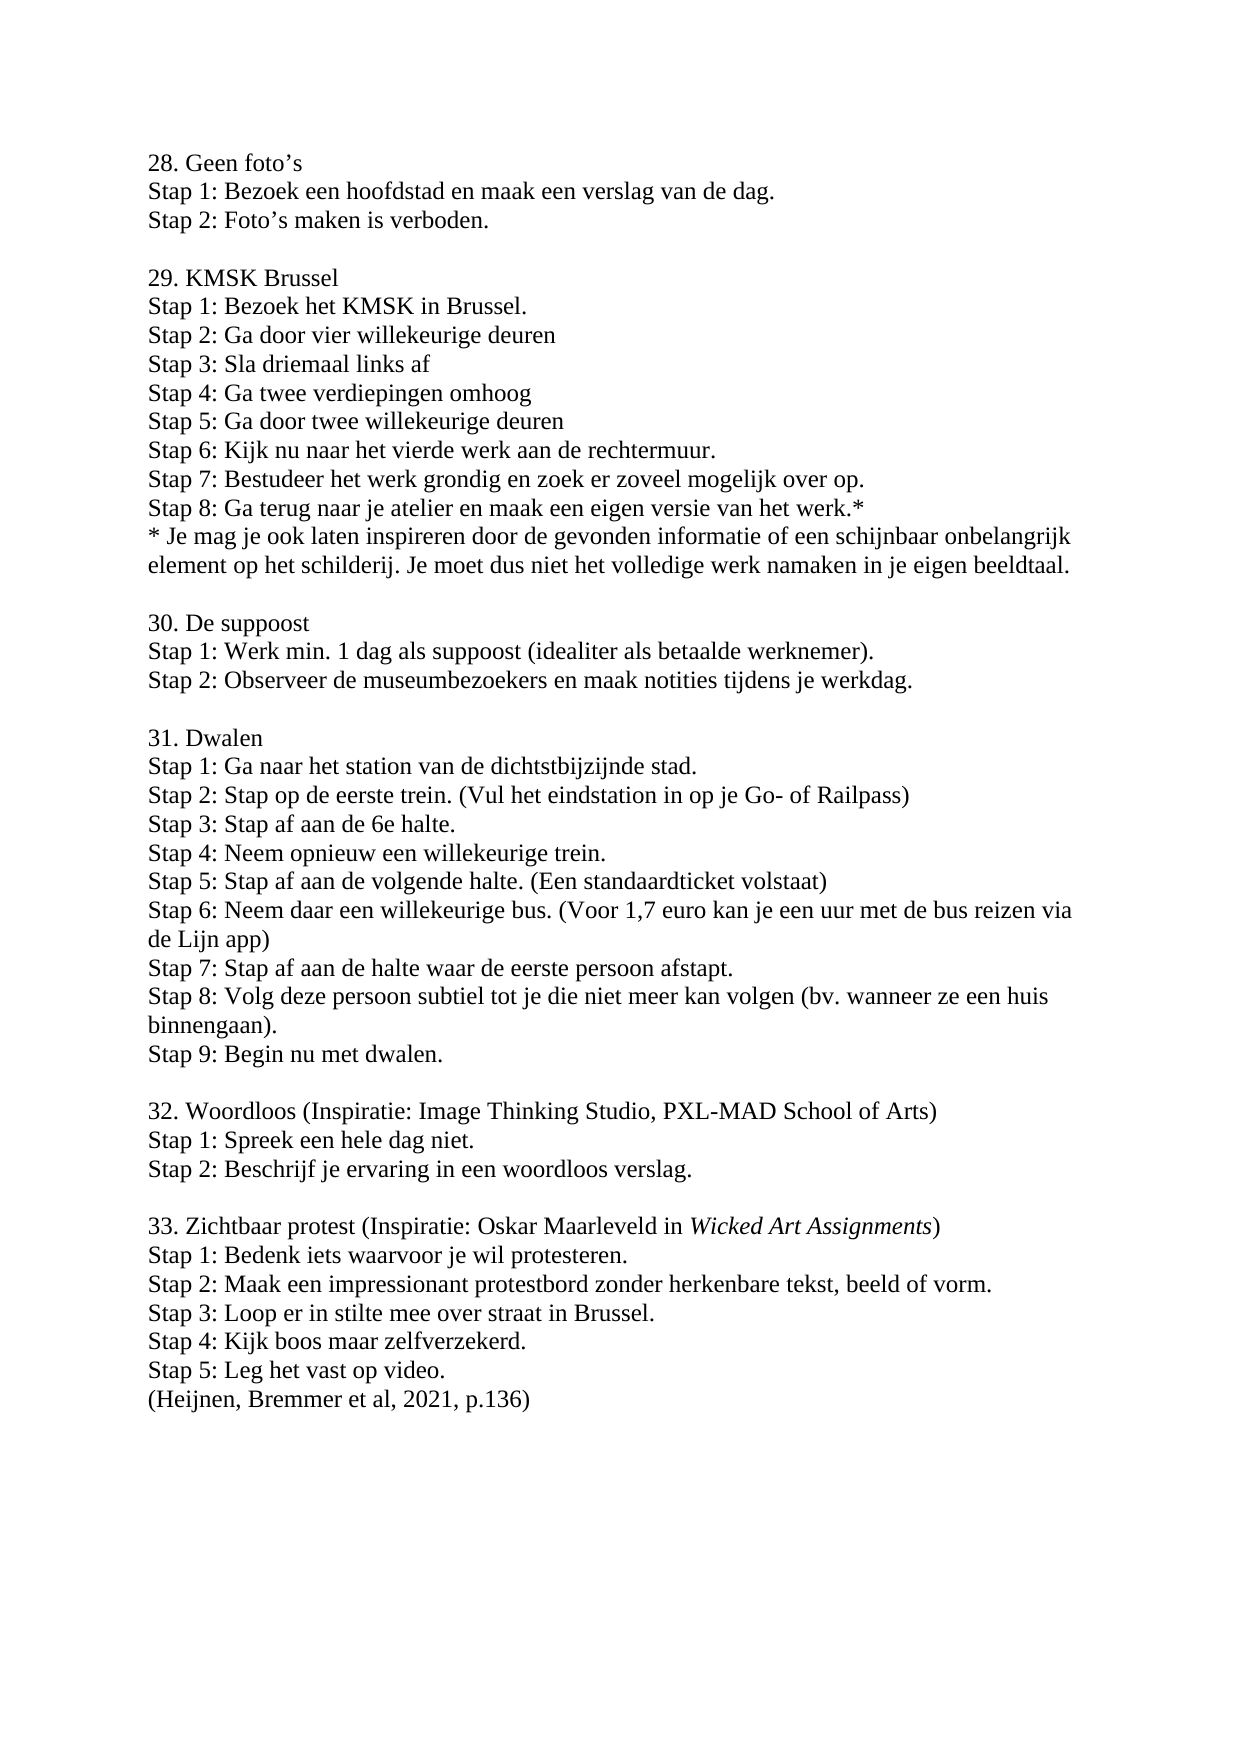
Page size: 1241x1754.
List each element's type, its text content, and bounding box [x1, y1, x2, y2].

text Stap 7: Bestudeer het werk grondig en zoek er zoveel mogelijk over op. [148, 464, 1093, 493]
text Stap 9: Begin nu met dwalen. [148, 1039, 1093, 1068]
text Stap 2: Ga door vier willekeurige deuren [148, 320, 1093, 349]
text Stap 8: Volg deze persoon subtiel tot je die niet meer kan volgen (bv. wanneer ze een huis binnengaan). [148, 981, 1093, 1039]
text 29. KMSK Brussel [148, 263, 1093, 291]
text Stap 8: Ga terug naar je atelier en maak een eigen versie van het werk.* [148, 493, 1093, 521]
text 31. Dwalen [148, 723, 1093, 751]
text 28. Geen foto’s [148, 148, 1093, 176]
text Stap 1: Bezoek een hoofdstad en maak een verslag van de dag. [148, 176, 1093, 205]
text Stap 4: Kijk boos maar zelfverzekerd. [148, 1326, 1093, 1355]
text 32. Woordloos (Inspiratie: Image Thinking Studio, PXL-MAD School of Arts) [148, 1096, 1093, 1125]
text Stap 5: Leg het vast op video. [148, 1355, 1093, 1384]
text Stap 5: Stap af aan de volgende halte. (Een standaardticket volstaat) [148, 866, 1093, 895]
text Stap 1: Werk min. 1 dag als suppoost (idealiter als betaalde werknemer). [148, 636, 1093, 665]
text Stap 3: Sla driemaal links af [148, 349, 1093, 378]
text Stap 6: Kijk nu naar het vierde werk aan de rechtermuur. [148, 435, 1093, 464]
text Stap 2: Observeer de museumbezoekers en maak notities tijdens je werkdag. [148, 665, 1093, 694]
text Stap 3: Stap af aan de 6e halte. [148, 809, 1093, 838]
text Stap 1: Bezoek het KMSK in Brussel. [148, 291, 1093, 320]
text Stap 3: Loop er in stilte mee over straat in Brussel. [148, 1298, 1093, 1326]
text * Je mag je ook laten inspireren door de gevonden informatie of een schijnbaar onbelangrijk element op het schilderij. Je moet dus niet het volledige werk namaken in je eigen beeldtaal. [148, 521, 1093, 579]
text (Heijnen, Bremmer et al, 2021, p.136) [148, 1384, 1093, 1413]
text Stap 1: Ga naar het station van de dichtstbijzijnde stad. [148, 751, 1093, 780]
text Stap 2: Beschrijf je ervaring in een woordloos verslag. [148, 1154, 1093, 1183]
text Stap 2: Maak een impressionant protestbord zonder herkenbare tekst, beeld of vorm. [148, 1269, 1093, 1298]
text Stap 4: Neem opnieuw een willekeurige trein. [148, 838, 1093, 866]
text Stap 6: Neem daar een willekeurige bus. (Voor 1,7 euro kan je een uur met de bus reizen via de Lijn app) [148, 895, 1093, 953]
text Stap 2: Foto’s maken is verboden. [148, 205, 1093, 234]
text Stap 1: Bedenk iets waarvoor je wil protesteren. [148, 1240, 1093, 1269]
text Stap 7: Stap af aan de halte waar de eerste persoon afstapt. [148, 953, 1093, 981]
text 30. De suppoost [148, 608, 1093, 636]
text Stap 5: Ga door twee willekeurige deuren [148, 406, 1093, 435]
text Stap 1: Spreek een hele dag niet. [148, 1125, 1093, 1154]
text Stap 2: Stap op de eerste trein. (Vul het eindstation in op je Go- of Railpass) [148, 780, 1093, 809]
text 33. Zichtbaar protest (Inspiratie: Oskar Maarleveld in Wicked Art Assignments) [148, 1211, 1093, 1240]
text Stap 4: Ga twee verdiepingen omhoog [148, 378, 1093, 406]
